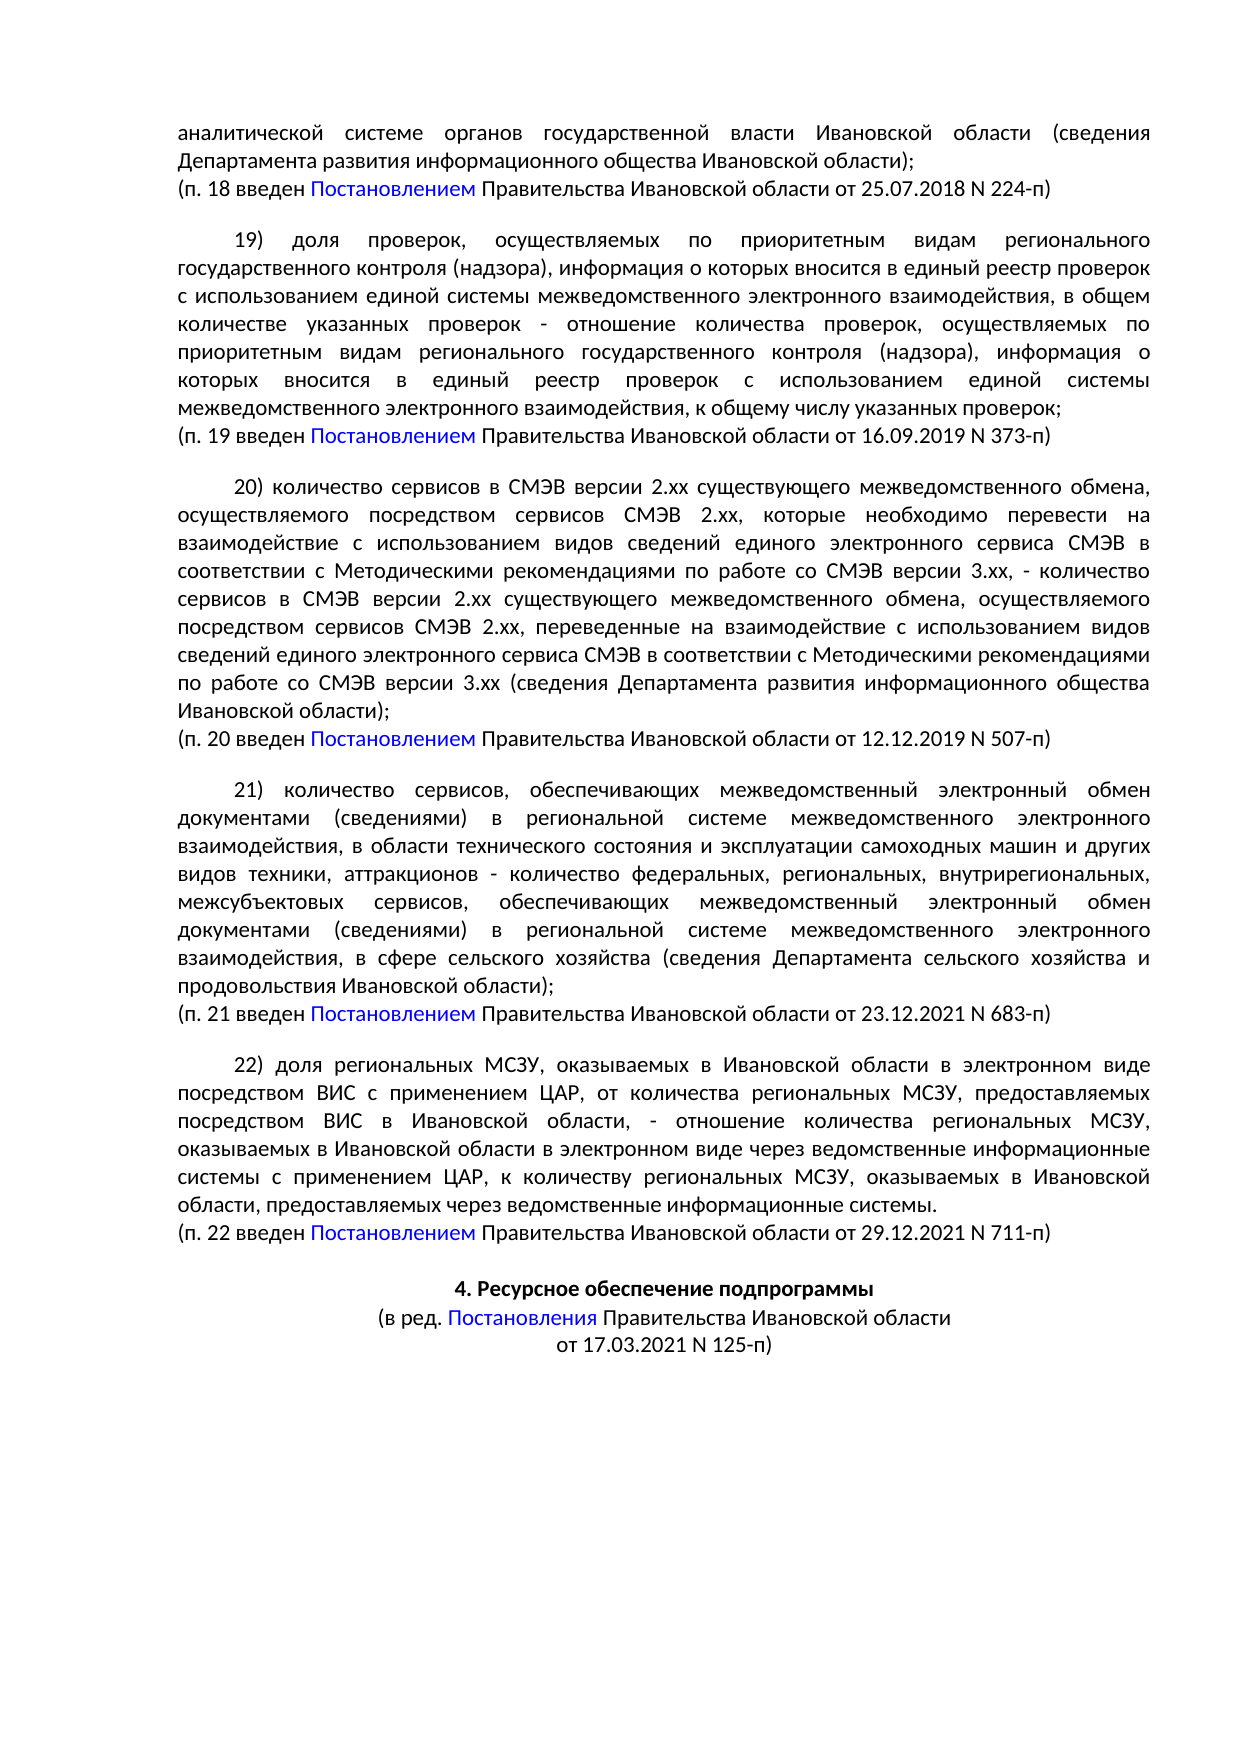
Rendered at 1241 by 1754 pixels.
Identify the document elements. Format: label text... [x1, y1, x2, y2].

text (п. 20 введен Постановлением Правительства Ивановской области от 12.12.2019 N 507-п) [177, 724, 1152, 752]
title 4. Ресурсное обеспечение подпрограммы [177, 1274, 1152, 1303]
text (п. 22 введен Постановлением Правительства Ивановской области от 29.12.2021 N 711-п) [177, 1218, 1152, 1247]
text 22) доля региональных МСЗУ, оказываемых в Ивановской области в электронном виде посредством ВИС с применением ЦАР, от количества региональных МСЗУ, предоставляемых посредством ВИС в Ивановской области, - отношение количества региональных МСЗУ, оказываемых в Ивановской области в электронном виде через ведомственные информационные системы с применением ЦАР, к количеству региональных МСЗУ, оказываемых в Ивановской области, предоставляемых через ведомственные информационные системы. [177, 1050, 1152, 1218]
text (в ред. Постановления Правительства Ивановской области [177, 1303, 1152, 1331]
text 21) количество сервисов, обеспечивающих межведомственный электронный обмен документами (сведениями) в региональной системе межведомственного электронного взаимодействия, в области технического состояния и эксплуатации самоходных машин и других видов техники, аттракционов - количество федеральных, региональных, внутрирегиональных, межсубъектовых сервисов, обеспечивающих межведомственный электронный обмен документами (сведениями) в региональной системе межведомственного электронного взаимодействия, в сфере сельского хозяйства (сведения Департамента сельского хозяйства и продовольствия Ивановской области); [177, 775, 1152, 999]
text (п. 18 введен Постановлением Правительства Ивановской области от 25.07.2018 N 224-п) [177, 174, 1152, 202]
text (п. 21 введен Постановлением Правительства Ивановской области от 23.12.2021 N 683-п) [177, 999, 1152, 1027]
text (п. 19 введен Постановлением Правительства Ивановской области от 16.09.2019 N 373-п) [177, 421, 1152, 449]
text 19) доля проверок, осуществляемых по приоритетным видам регионального государственного контроля (надзора), информация о которых вносится в единый реестр проверок с использованием единой системы межведомственного электронного взаимодействия, в общем количестве указанных проверок - отношение количества проверок, осуществляемых по приоритетным видам регионального государственного контроля (надзора), информация о которых вносится в единый реестр проверок с использованием единой системы межведомственного электронного взаимодействия, к общему числу указанных проверок; [177, 225, 1152, 421]
text 20) количество сервисов в СМЭВ версии 2.xx существующего межведомственного обмена, осуществляемого посредством сервисов СМЭВ 2.xx, которые необходимо перевести на взаимодействие с использованием видов сведений единого электронного сервиса СМЭВ в соответствии с Методическими рекомендациями по работе со СМЭВ версии 3.xx, - количество сервисов в СМЭВ версии 2.xx существующего межведомственного обмена, осуществляемого посредством сервисов СМЭВ 2.xx, переведенные на взаимодействие с использованием видов сведений единого электронного сервиса СМЭВ в соответствии с Методическими рекомендациями по работе со СМЭВ версии 3.xx (сведения Департамента развития информационного общества Ивановской области); [177, 472, 1152, 724]
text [177, 118, 1152, 174]
text от 17.03.2021 N 125-п) [177, 1331, 1152, 1359]
